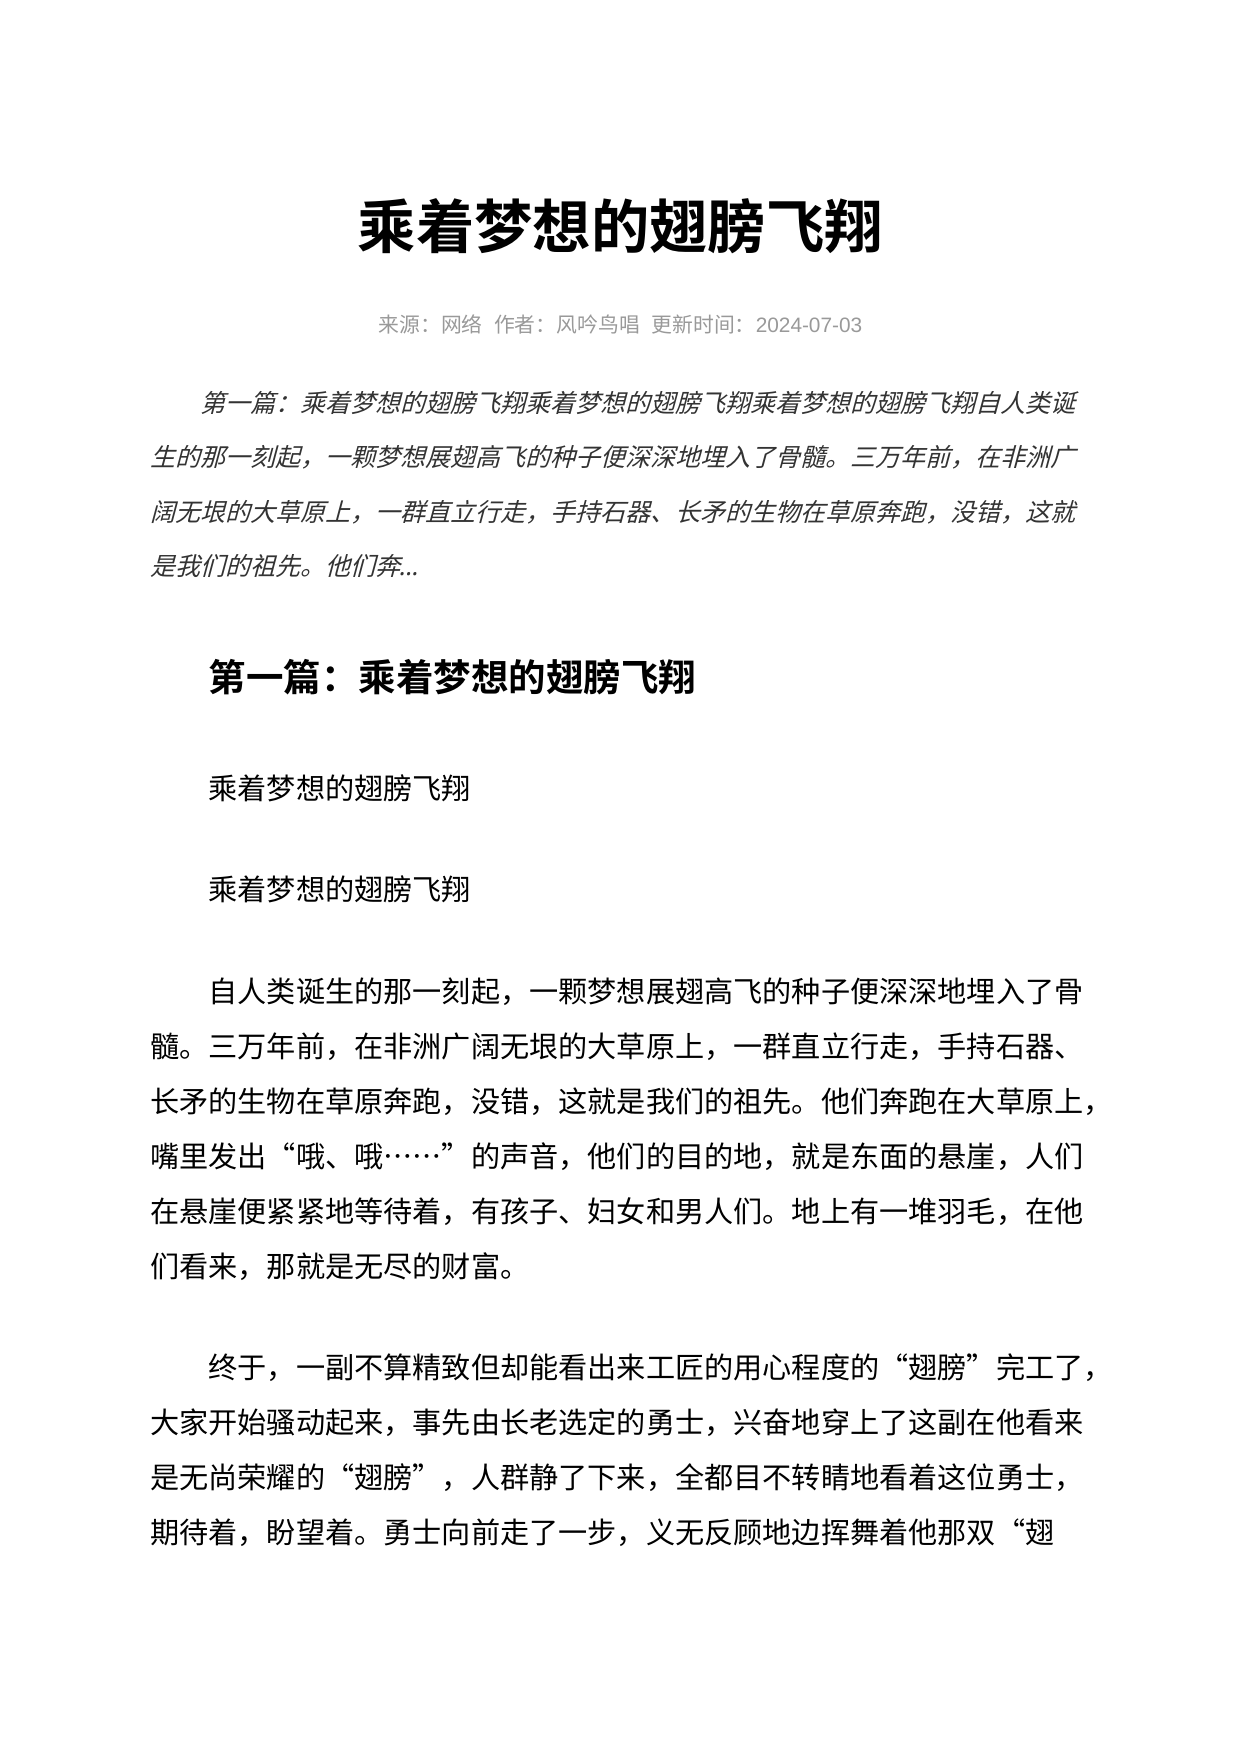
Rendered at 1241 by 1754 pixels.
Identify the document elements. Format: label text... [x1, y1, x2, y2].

text 乘着梦想的翅膀飞翔 [150, 765, 1090, 807]
text 自人类诞生的那一刻起，一颗梦想展翅高飞的种子便深深地埋入了骨髓。三万年前，在非洲广阔无垠的大草原上，一群直立行走，手持石器、长矛的生物在草原奔跑，没错，这就是我们的祖先。他们奔跑在大草原上，嘴里发出“哦、哦……”的声音，他们的目的地，就是东面的悬崖，人们在悬崖便紧紧地等待着，有孩子、妇女和男人们。地上有一堆羽毛，在他们看来，那就是无尽的财富。 [150, 969, 1090, 1286]
subtitle 乘着梦想的翅膀飞翔 [150, 181, 1090, 266]
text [150, 1345, 1090, 1552]
text 来源：网络 作者：风吟鸟唱 更新时间：2024-07-03 [150, 313, 1090, 337]
text 乘着梦想的翅膀飞翔 [150, 867, 1090, 909]
text 第一篇：乘着梦想的翅膀飞翔乘着梦想的翅膀飞翔乘着梦想的翅膀飞翔自人类诞生的那一刻起，一颗梦想展翅高飞的种子便深深地埋入了骨髓。三万年前，在非洲广阔无垠的大草原上，一群直立行走，手持石器、长矛的生物在草原奔跑，没错，这就是我们的祖先。他们奔... [150, 383, 1090, 583]
text 第一篇：乘着梦想的翅膀飞翔 [150, 648, 1090, 702]
